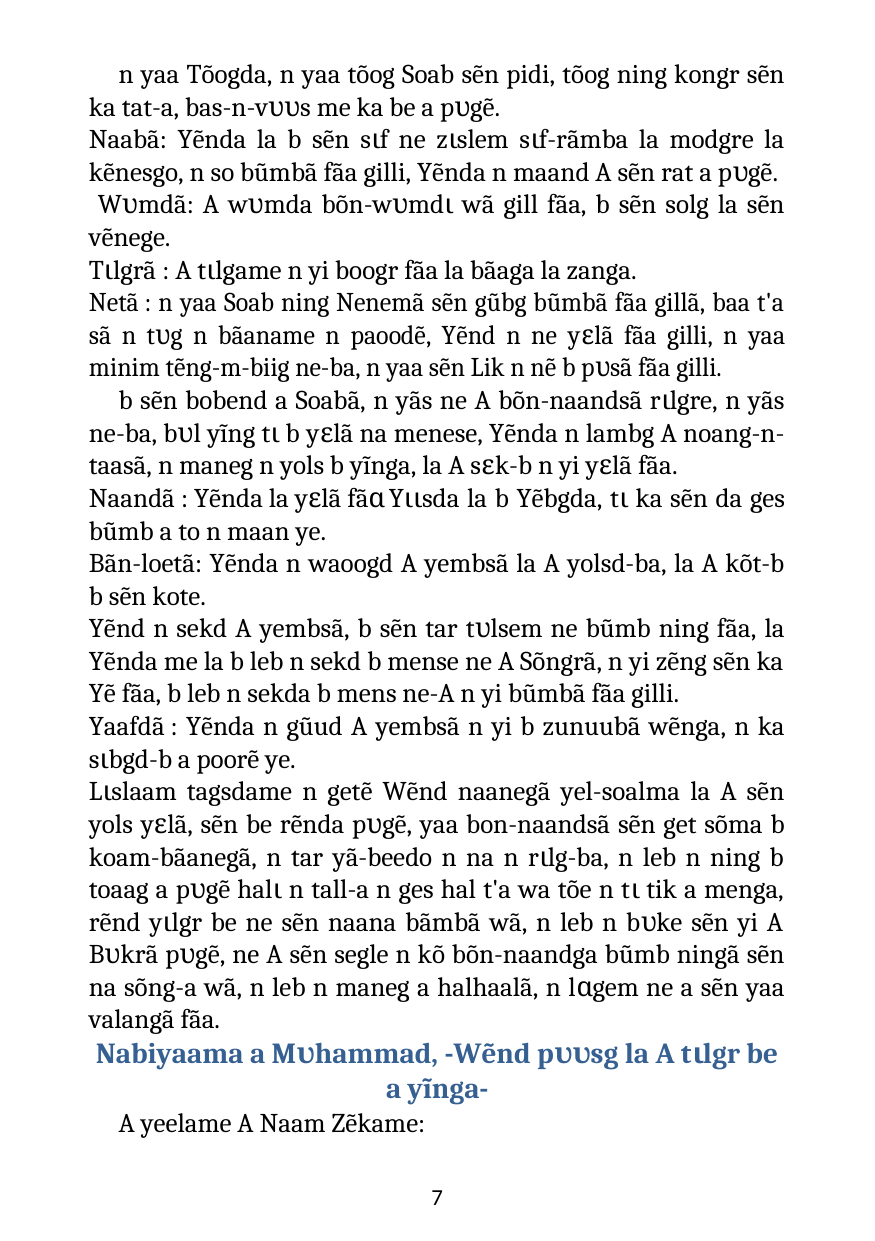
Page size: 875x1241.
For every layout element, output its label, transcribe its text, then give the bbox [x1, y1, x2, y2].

subtitle Nabiyaama a Mʋhammad, -Wẽnd pʋʋsg la A tɩlgr be a yĩnga- [89, 1037, 785, 1106]
text Naabã: Yẽnda la b sẽn sɩf ne zɩslem sɩf-rãmba la modgre la kẽnesgo, n so bũmbã fãa gilli, Yẽnda n maand A sẽn rat a pʋgẽ. [89, 124, 785, 188]
text Tɩlgrã : A tɩlgame n yi boogr fãa la bãaga la zanga. [89, 255, 785, 286]
text Wʋmdã: A wʋmda bõn-wʋmdɩ wã gill fãa, b sẽn solg la sẽn vẽnege. [89, 189, 785, 253]
text n yaa Tõogda, n yaa tõog Soab sẽn pidi, tõog ning kongr sẽn ka tat-a, bas-n-vʋʋs me ka be a pʋgẽ. [89, 59, 785, 123]
text Yẽnd n sekd A yembsã, b sẽn tar tʋlsem ne bũmb ning fãa, la Yẽnda me la b leb n sekd b mense ne A Sõngrã, n yi zẽng sẽn ka Yẽ fãa, b leb n sekda b mens ne-A n yi bũmbã fãa gilli. [89, 613, 785, 710]
text Bãn-loetã: Yẽnda n waoogd A yembsã la A yolsd-ba, la A kõt-b b sẽn kote. [89, 548, 785, 612]
text A yeelame A Naam Zẽkame: [89, 1108, 785, 1139]
text b sẽn bobend a Soabã, n yãs ne A bõn-naandsã rɩlgre, n yãs ne-ba, bʋl yĩng tɩ b yεlã na menese, Yẽnda n lambg A noang-n-taasã, n maneg n yols b yĩnga, la A sεk-b n yi yεlã fãa. [89, 385, 785, 481]
text Naandã : Yẽnda la yεlã fãɑ Yɩɩsda la b Yẽbgda, tɩ ka sẽn da ges bũmb a to n maan ye. [89, 483, 785, 547]
text Netã : n yaa Soab ning Nenemã sẽn gũbg bũmbã fãa gillã, baa t'a sã n tʋg n bãaname n paoodẽ, Yẽnd n ne yεlã fãa gilli, n yaa minim tẽng-m-biig ne-ba, n yaa sẽn Lik n nẽ b pʋsã fãa gilli. [89, 287, 785, 384]
text Lɩslaam tagsdame n getẽ Wẽnd naanegã yel-soalma la A sẽn yols yεlã, sẽn be rẽnda pʋgẽ, yaa bon-naandsã sẽn get sõma b koam-bãanegã, n tar yã-beedo n na n rɩlg-ba, n leb n ning b toaag a pʋgẽ halɩ n tall-a n ges hal t'a wa tõe n tɩ tik a menga, rẽnd yɩlgr be ne sẽn naana bãmbã wã, n leb n bʋke sẽn yi A Bʋkrã pʋgẽ, ne A sẽn segle n kõ bõn-naandga bũmb ningã sẽn na sõng-a wã, n leb n maneg a halhaalã, n lɑgem ne a sẽn yaa valangã fãa. [89, 776, 785, 1036]
text Yaafdã : Yẽnda n gũud A yembsã n yi b zunuubã wẽnga, n ka sɩbgd-b a poorẽ ye. [89, 711, 785, 775]
